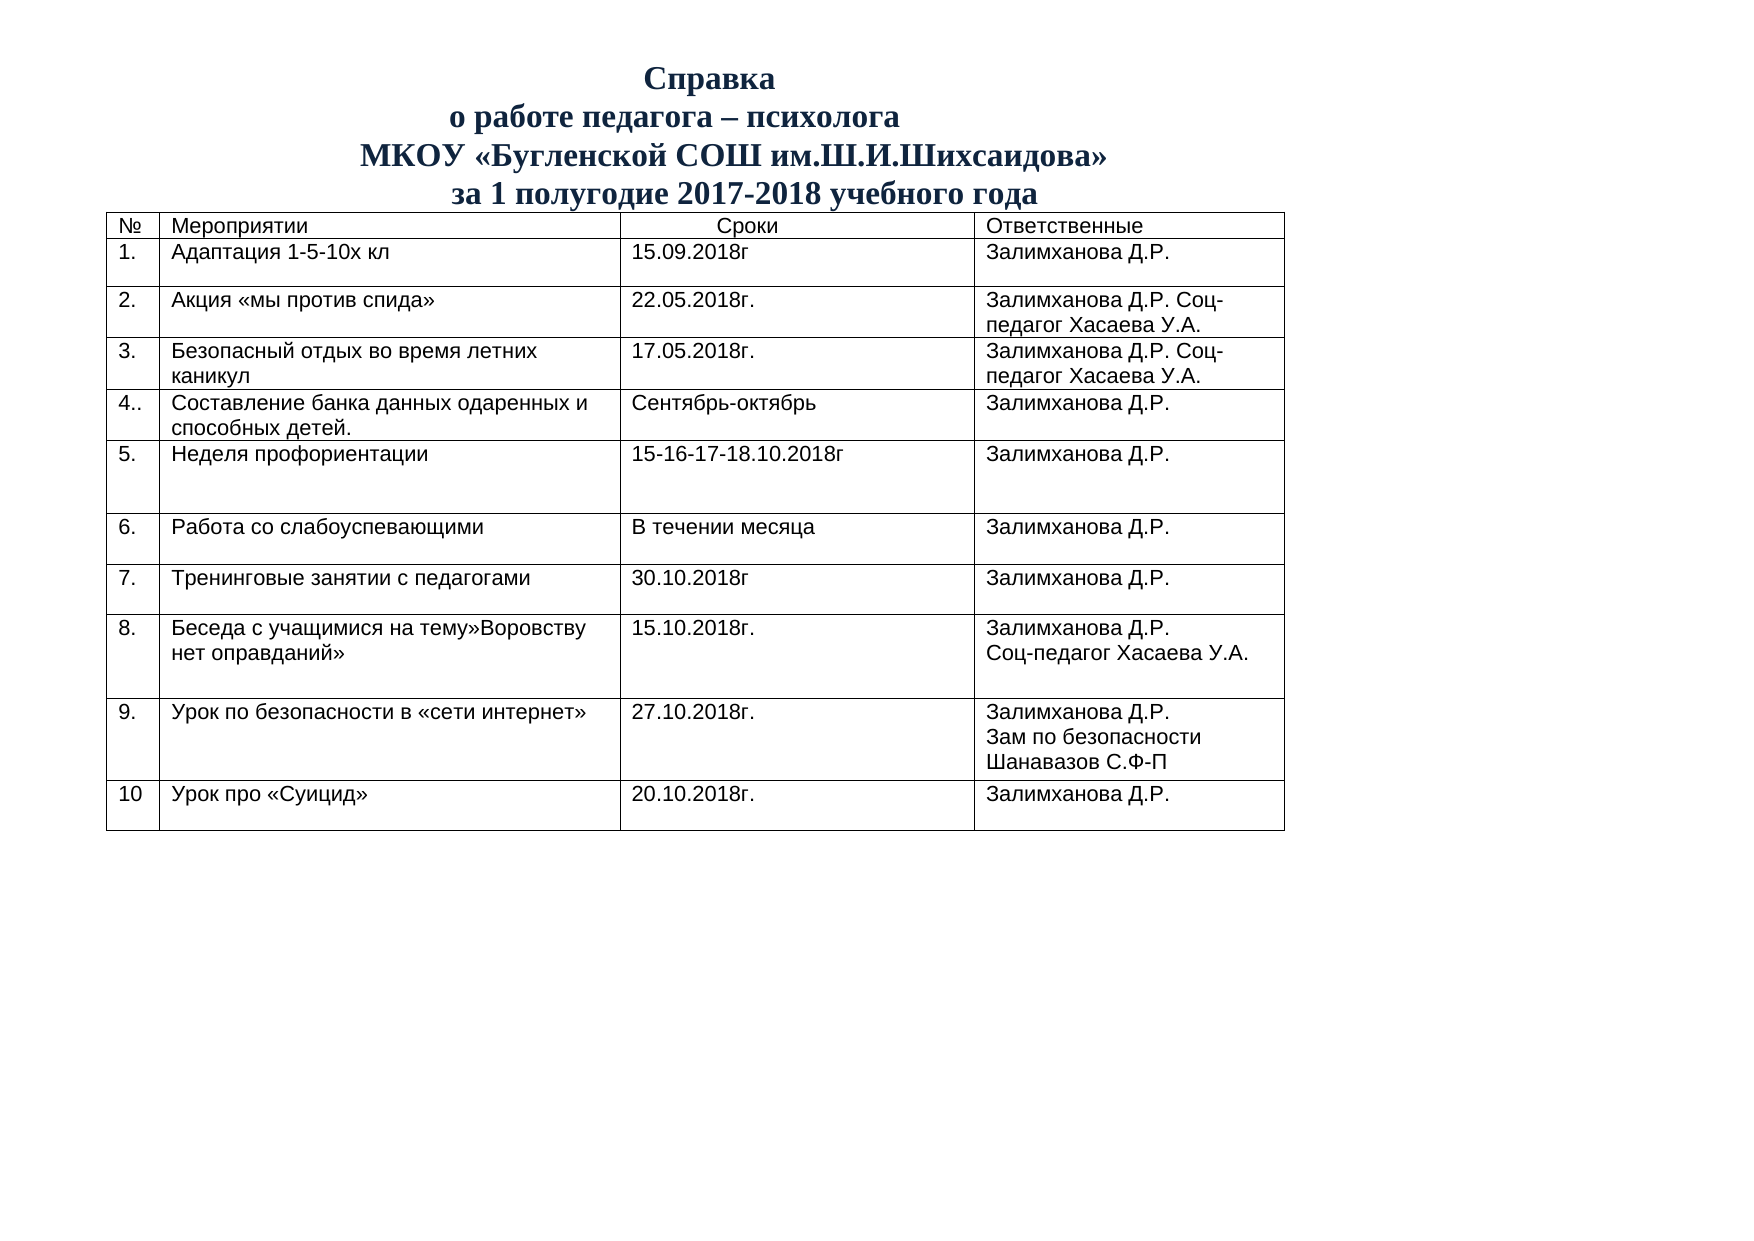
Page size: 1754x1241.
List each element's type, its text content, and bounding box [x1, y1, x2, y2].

table_cell Урок про «Суицид» [160, 781, 620, 830]
table_cell 30.10.2018г [621, 565, 974, 614]
table_cell 22.05.2018г. [621, 287, 974, 337]
table_cell Залимханова Д.Р. Соц-педагог Хасаева У.А. [975, 615, 1284, 698]
table_cell Залимханова Д.Р. [975, 514, 1284, 564]
table_cell Безопасный отдых во время летних каникул [160, 338, 620, 389]
table_cell Залимханова Д.Р. Соц-педагог Хасаева У.А. [975, 338, 1284, 389]
table_cell 15.09.2018г [621, 239, 974, 286]
table_cell В течении месяца [621, 514, 974, 564]
table_cell Залимханова Д.Р. [975, 781, 1284, 830]
table_cell 20.10.2018г. [621, 781, 974, 830]
text о работе педагога – психолога [29, 97, 1636, 135]
table_header Сроки [621, 213, 974, 238]
table_cell Беседа с учащимися на тему»Воровству нет оправданий» [160, 615, 620, 698]
text за 1 полугодие 2017-2018 учебного года [118, 173, 1636, 212]
text МКОУ «Бугленской СОШ им.Ш.И.Шихсаидова» [118, 135, 1636, 173]
text Справка [118, 58, 1636, 97]
table_cell 5. [107, 441, 159, 513]
table_cell Работа со слабоуспевающими [160, 514, 620, 564]
table_cell 1. [107, 239, 159, 286]
table_cell 6. [107, 514, 159, 564]
table_cell Сентябрь-октябрь [621, 390, 974, 440]
table_cell Составление банка данных одаренных и способных детей. [160, 390, 620, 440]
table_cell Неделя профориентации [160, 441, 620, 513]
table_cell 10 [107, 781, 159, 830]
table_cell 4.. [107, 390, 159, 440]
table_cell Адаптация 1-5-10х кл [160, 239, 620, 286]
table_cell Залимханова Д.Р. [975, 441, 1284, 513]
table_cell 3. [107, 338, 159, 389]
table_cell Залимханова Д.Р. [975, 239, 1284, 286]
table_cell 15-16-17-18.10.2018г [621, 441, 974, 513]
table_cell 7. [107, 565, 159, 614]
table_cell 8. [107, 615, 159, 698]
table_header Ответственные [975, 213, 1284, 238]
table_header № [107, 213, 159, 238]
table_cell Залимханова Д.Р. Соц-педагог Хасаева У.А. [975, 287, 1284, 337]
table_cell Тренинговые занятии с педагогами [160, 565, 620, 614]
table_cell 9. [107, 699, 159, 780]
table_cell 2. [107, 287, 159, 337]
table_cell Залимханова Д.Р. [975, 390, 1284, 440]
table_header Мероприятии [160, 213, 620, 238]
table_cell Залимханова Д.Р. [975, 565, 1284, 614]
table_cell 27.10.2018г. [621, 699, 974, 780]
table_cell Залимханова Д.Р. Зам по безопасности Шанавазов С.Ф-П [975, 699, 1284, 780]
table_cell 15.10.2018г. [621, 615, 974, 698]
table_cell Акция «мы против спида» [160, 287, 620, 337]
table_cell Урок по безопасности в «сети интернет» [160, 699, 620, 780]
table_cell 17.05.2018г. [621, 338, 974, 389]
